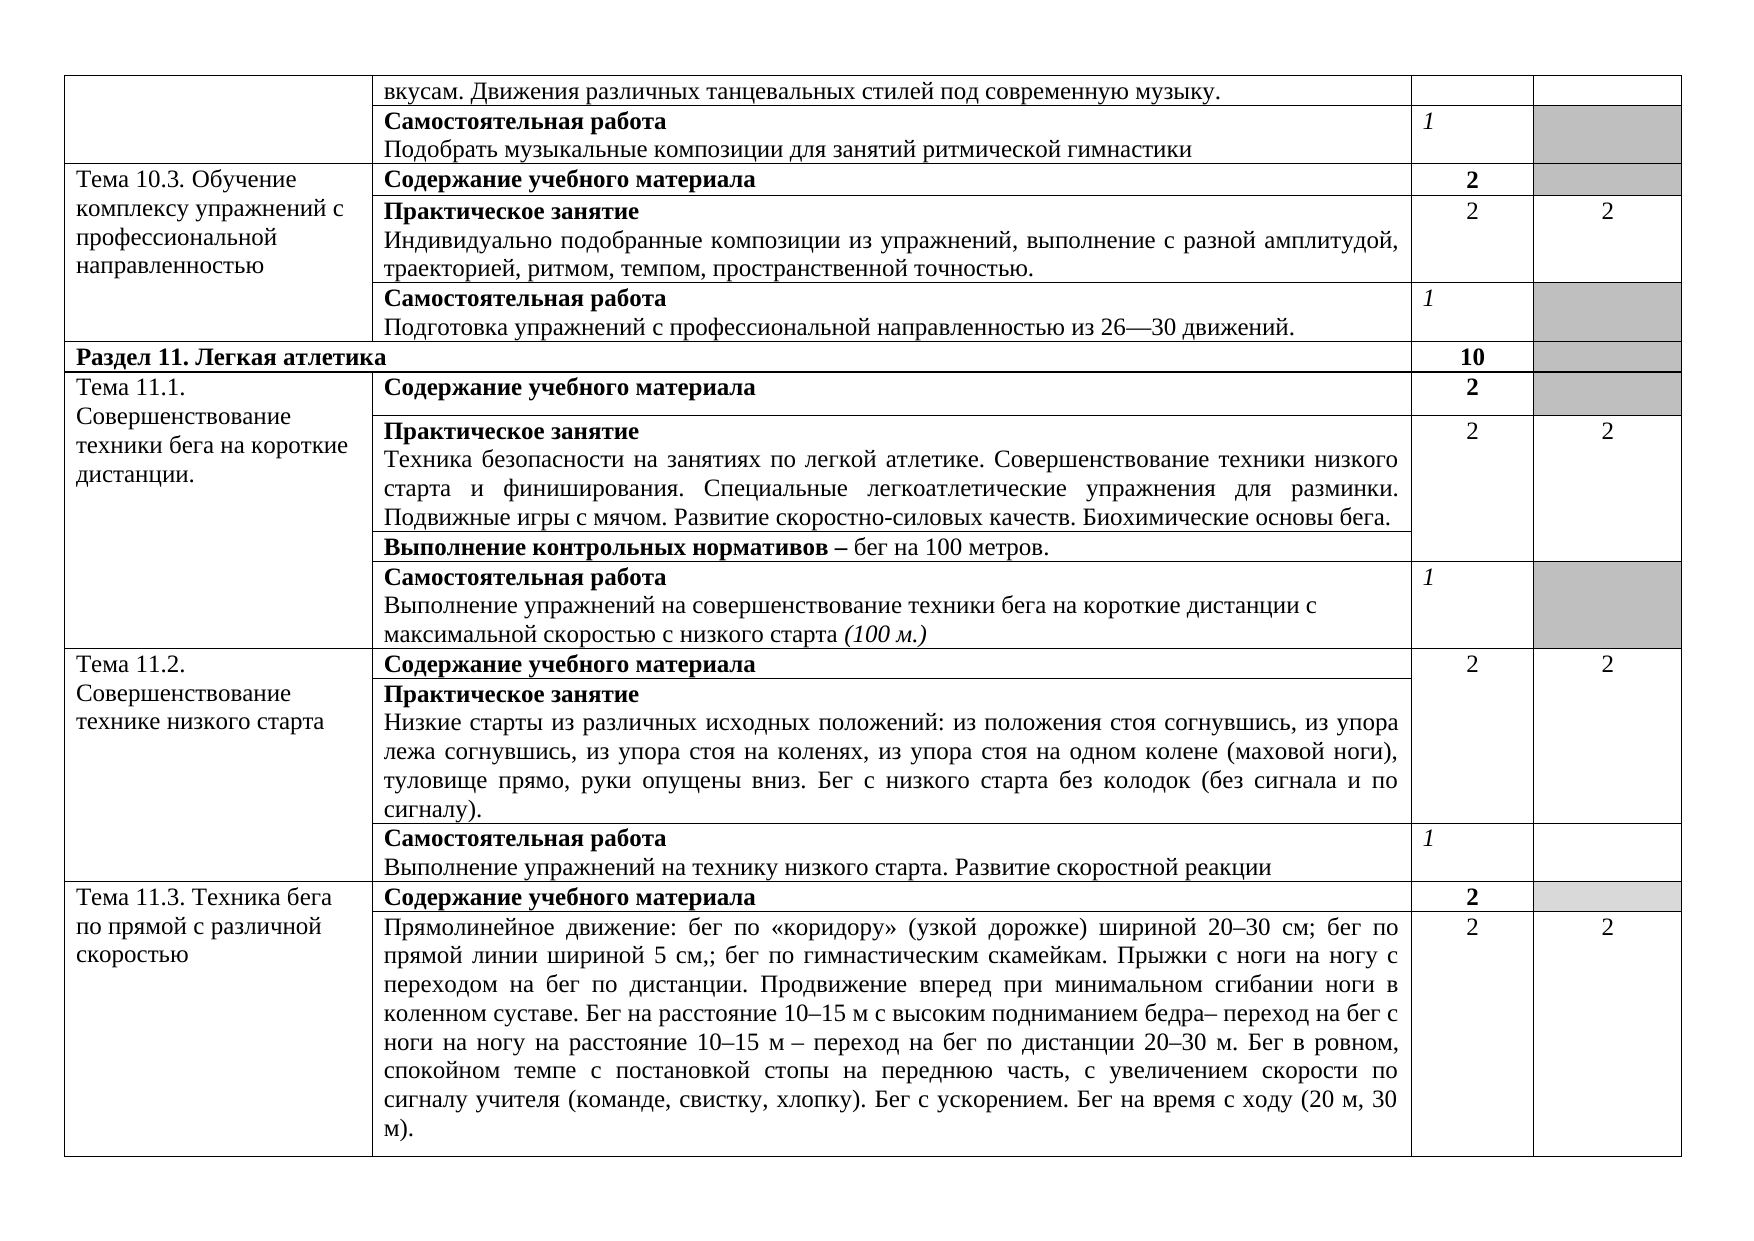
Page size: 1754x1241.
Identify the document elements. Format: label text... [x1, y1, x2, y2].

table_cell [1534, 882, 1681, 911]
table_cell Самостоятельная работа Выполнение упражнений на совершенствование техники бега на короткие дистанции с максимальной скоростью с низкого старта (100 м.) [373, 562, 1411, 648]
table_cell Прямолинейное движение: бег по «коридору» (узкой дорожке) шириной 20–30 см; бег по прямой линии шириной 5 см,; бег по гимнастическим скамейкам. Прыжки с ноги на ногу с переходом на бег по дистанции. Продвижение вперед при минимальном сгибании ноги в коленном суставе. Бег на расстояние 10–15 м с высоким подниманием бедра– переход на бег с ноги на ногу на расстояние 10–15 м – переход на бег по дистанции 20–30 м. Бег в ровном, спокойном темпе с постановкой стопы на переднюю часть, с увеличением скорости по сигналу учителя (команде, свистку, хлопку). Бег с ускорением. Бег на время с ходу (20 м, 30 м). [373, 912, 1411, 1156]
table_cell 1 [1412, 824, 1533, 881]
table_cell 2 [1534, 196, 1681, 282]
table_cell Тема 10.3. Обучение комплексу упражнений с профессиональной направленностью [65, 164, 372, 341]
table_cell Практическое занятие Техника безопасности на занятиях по легкой атлетике. Совершенствование техники низкого старта и финиширования. Специальные легкоатлетические упражнения для разминки. Подвижные игры с мячом. Развитие скоростно-силовых качеств. Биохимические основы бега. [373, 416, 1411, 531]
table_cell Самостоятельная работа Подготовка упражнений с профессиональной направленностью из 26—30 движений. [373, 283, 1411, 341]
table_cell Практическое занятие Индивидуально подобранные композиции из упражнений, выполнение с разной амплитудой, траекторией, ритмом, темпом, пространственной точностью. [373, 196, 1411, 282]
table_cell 1 [1412, 283, 1533, 341]
table_cell 2 [1534, 912, 1681, 1156]
table_cell 2 [1412, 649, 1533, 822]
table_cell [1534, 164, 1681, 195]
table_cell Выполнение контрольных нормативов – бег на 100 метров. [373, 532, 1411, 561]
table_cell [1534, 824, 1681, 881]
table_cell Практическое занятие Низкие старты из различных исходных положений: из положения стоя согнувшись, из упора лежа согнувшись, из упора стоя на коленях, из упора стоя на одном колене (маховой ноги), туловище прямо, руки опущены вниз. Бег с низкого старта без колодок (без сигнала и по сигналу). [373, 679, 1411, 822]
table_cell [1534, 283, 1681, 341]
table_cell 2 [1412, 912, 1533, 1156]
table_cell Содержание учебного материала [373, 882, 1411, 911]
table_cell [1534, 373, 1681, 415]
table_cell Раздел 11. Легкая атлетика [65, 342, 1411, 371]
table_cell 2 [1412, 882, 1533, 911]
table_cell 2 [1534, 416, 1681, 561]
table_cell 2 [1412, 76, 1533, 105]
table_cell [1534, 562, 1681, 648]
table_cell [1534, 342, 1681, 371]
table_cell Содержание учебного материала [373, 649, 1411, 678]
table_cell 1 [1412, 562, 1533, 648]
table_cell Тема 11.1. Совершенствование техники бега на короткие дистанции. [65, 373, 372, 648]
table_cell Тема 11.2. Совершенствование технике низкого старта [65, 649, 372, 881]
table_cell 2 [1534, 76, 1681, 105]
table_cell Содержание учебного материала [373, 164, 1411, 195]
table_cell 2 [1412, 196, 1533, 282]
table_cell 1 [1412, 106, 1533, 163]
table_cell 10 [1412, 342, 1533, 371]
table_cell 2 [1412, 373, 1533, 415]
table_cell 2 [1412, 164, 1533, 195]
table_cell Самостоятельная работа Выполнение упражнений на технику низкого старта. Развитие скоростной реакции [373, 824, 1411, 881]
table_cell [1534, 106, 1681, 163]
table_cell 2 [1534, 649, 1681, 822]
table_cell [373, 76, 1411, 105]
table_cell Самостоятельная работа Подобрать музыкальные композиции для занятий ритмической гимнастики [373, 106, 1411, 163]
table_cell Содержание учебного материала [373, 373, 1411, 415]
table_cell 2 [1412, 416, 1533, 561]
table_cell Тема 11.3. Техника бега по прямой с различной скоростью [65, 882, 372, 1156]
